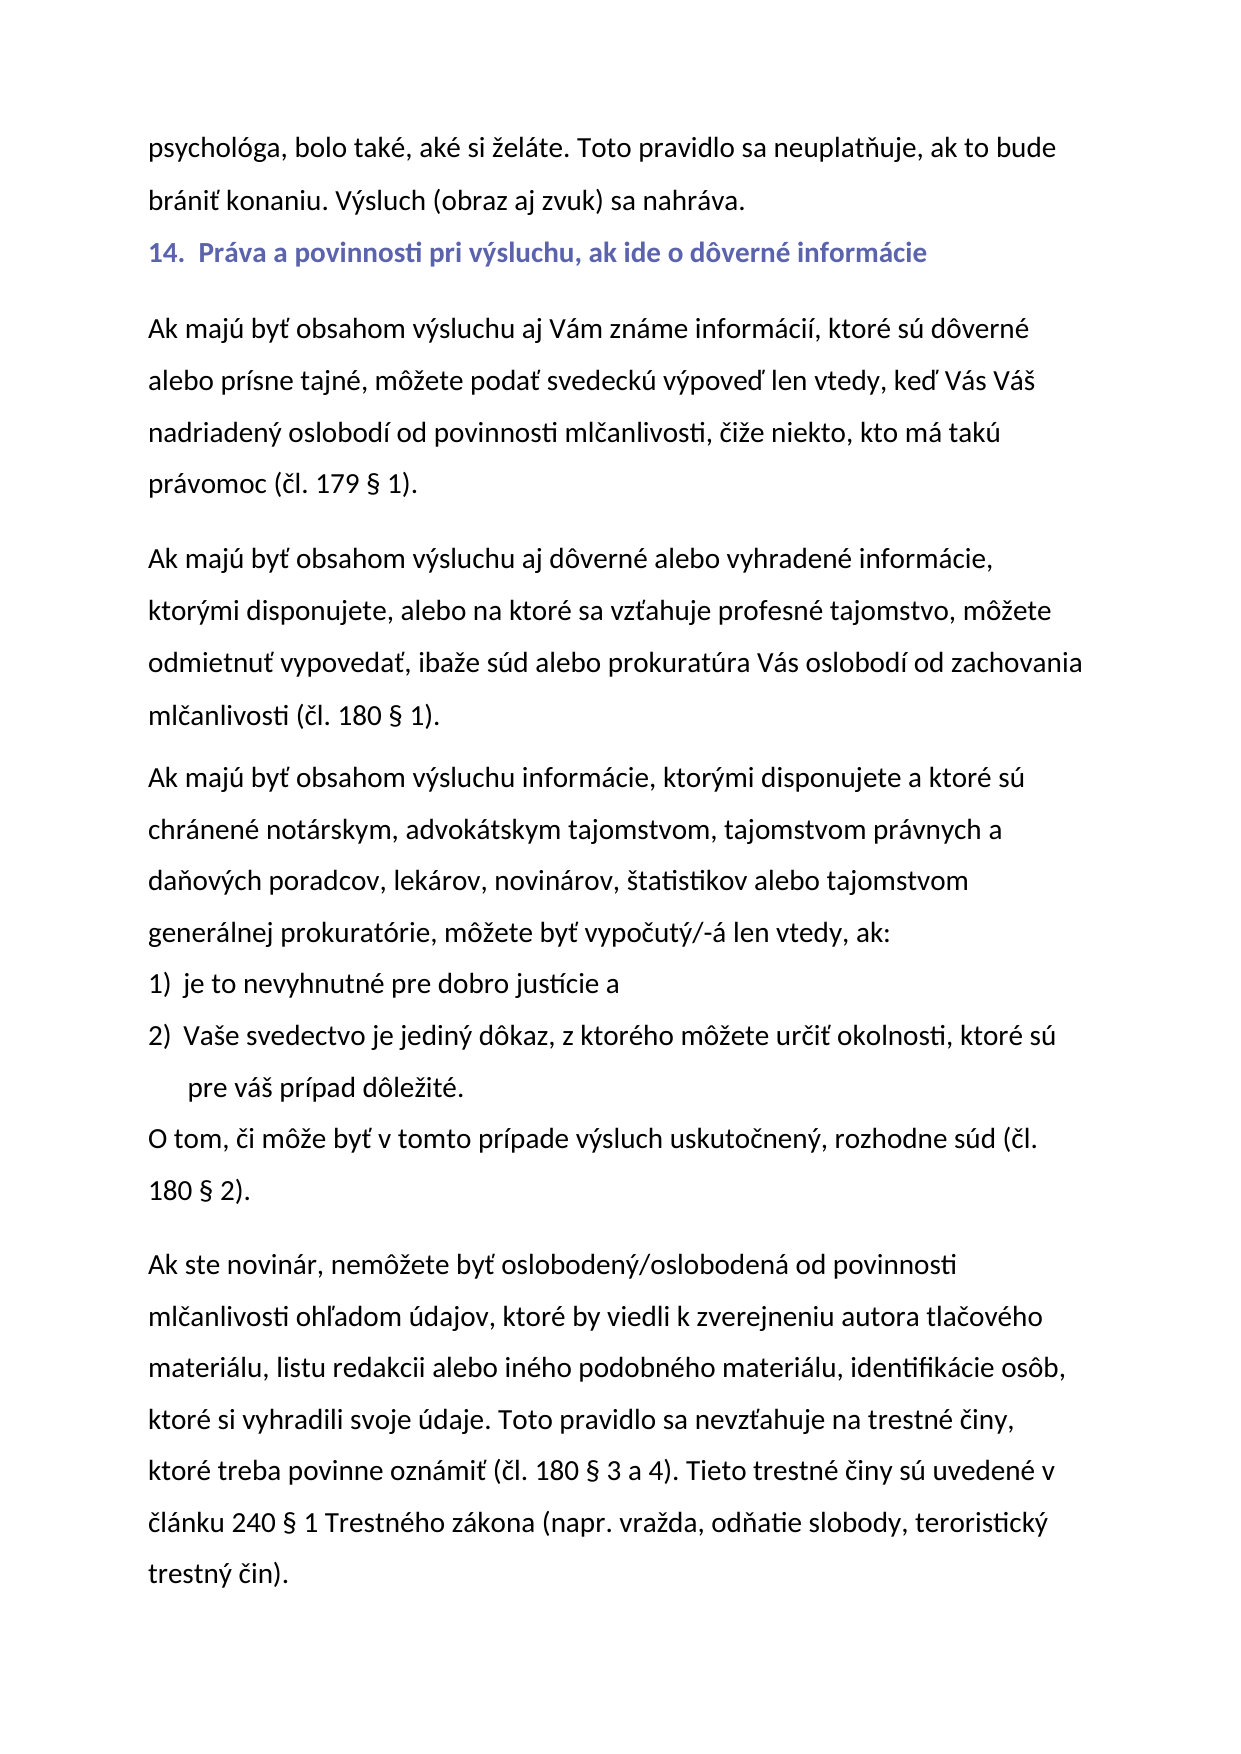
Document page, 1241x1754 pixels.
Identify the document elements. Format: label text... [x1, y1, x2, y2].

list Práva a povinnosti pri výsluchu, ak ide o dôverné informácie [148, 234, 1084, 270]
text Ak ste novinár, nemôžete byť oslobodený/oslobodená od povinnosti mlčanlivosti ohľadom údajov, ktoré by viedli k zverejneniu autora tlačového materiálu, listu redakcii alebo iného podobného materiálu, identifikácie osôb, ktoré si vyhradili svoje údaje. Toto pravidlo sa nevzťahuje na trestné činy, ktoré treba povinne oznámiť (čl. 180 § 3 a 4). Tieto trestné činy sú uvedené v článku 240 § 1 Trestného zákona (napr. vražda, odňatie slobody, teroristický trestný čin). [148, 1246, 1084, 1591]
list Vaše svedectvo je jediný dôkaz, z ktorého môžete určiť okolnosti, ktoré sú pre váš prípad dôležité. [148, 1017, 1084, 1104]
text Ak majú byť obsahom výsluchu aj dôverné alebo vyhradené informácie, ktorými disponujete, alebo na ktoré sa vzťahuje profesné tajomstvo, môžete odmietnuť vypovedať, ibaže súd alebo prokuratúra Vás oslobodí od zachovania mlčanlivosti (čl. 180 § 1). [148, 540, 1084, 732]
text O tom, či môže byť v tomto prípade výsluch uskutočnený, rozhodne súd (čl. 180 § 2). [148, 1120, 1084, 1207]
list je to nevyhnutné pre dobro justície a [148, 966, 1084, 1001]
text Ak majú byť obsahom výsluchu aj Vám známe informácií, ktoré sú dôverné alebo prísne tajné, môžete podať svedeckú výpoveď len vtedy, keď Vás Váš nadriadený oslobodí od povinnosti mlčanlivosti, čiže niekto, kto má takú právomoc (čl. 179 § 1). [148, 311, 1084, 501]
text Ak majú byť obsahom výsluchu informácie, ktorými disponujete a ktoré sú chránené notárskym, advokátskym tajomstvom, tajomstvom právnych a daňových poradcov, lekárov, novinárov, štatistikov alebo tajomstvom generálnej prokuratórie, môžete byť vypočutý/-á len vtedy, ak: [148, 759, 1084, 949]
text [148, 129, 1084, 217]
